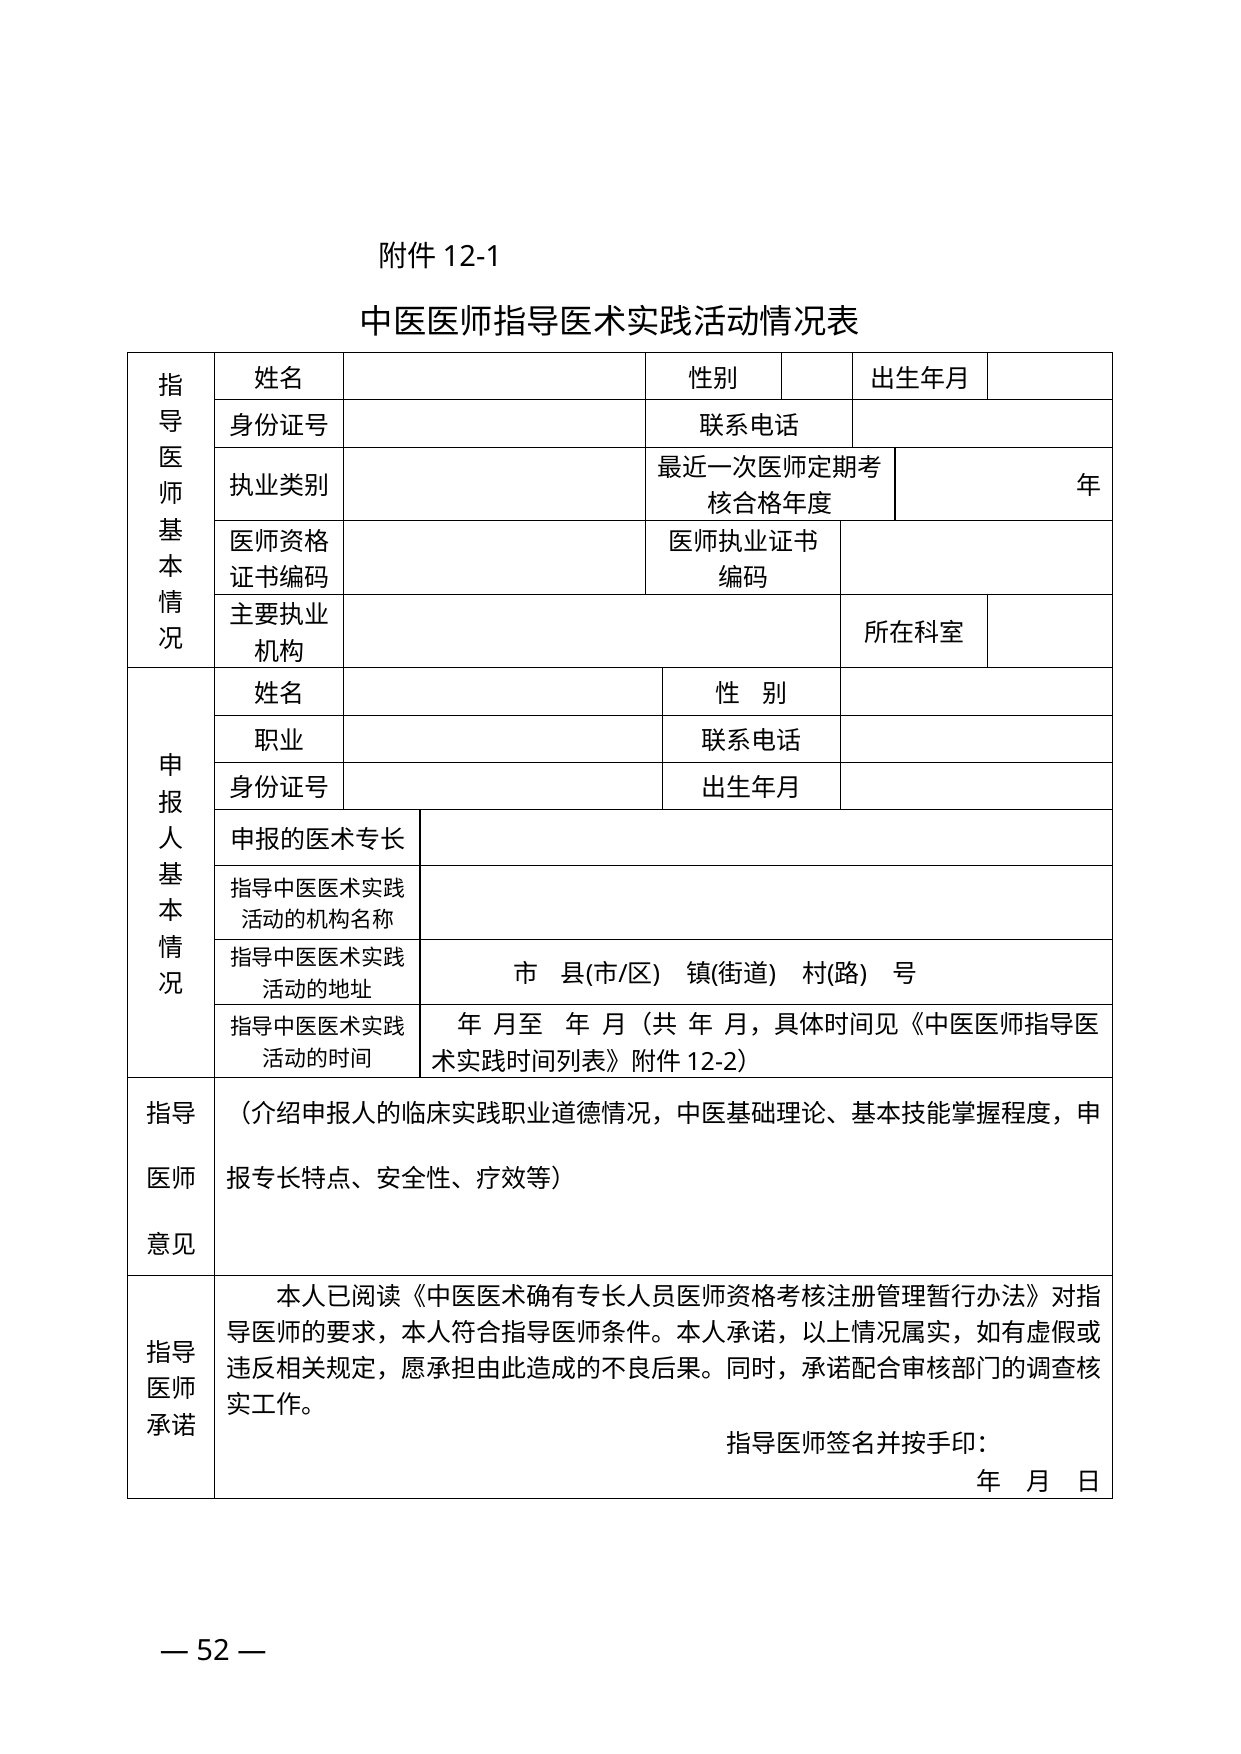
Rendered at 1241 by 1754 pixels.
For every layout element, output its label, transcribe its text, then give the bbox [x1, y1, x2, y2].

table_cell [841, 668, 1112, 714]
table_cell [344, 716, 662, 762]
table_header [344, 353, 645, 399]
table_cell 申报的医术专长 [215, 810, 419, 865]
table_cell 医师资格证书编码 [215, 521, 343, 594]
table_cell 职业 [215, 716, 343, 762]
table_cell 执业类别 [215, 448, 343, 520]
table_header [782, 353, 852, 399]
table_cell 主要执业机构 [215, 595, 343, 667]
table_cell [344, 595, 840, 667]
table_header 指 导 医 师 基 本 情 况 [128, 353, 214, 667]
table_cell 指导中医医术实践活动的时间 [215, 1005, 419, 1077]
table_header 性别 [646, 353, 781, 399]
table_cell 年 [896, 448, 1112, 520]
table_cell 医师执业证书编码 [646, 521, 840, 594]
table_cell 指导中医医术实践活动的机构名称 [215, 866, 419, 939]
table_cell [344, 521, 645, 594]
table_cell [988, 595, 1112, 667]
table_cell [421, 810, 1112, 865]
table_cell 姓名 [215, 668, 343, 714]
table_cell [841, 521, 1112, 594]
table_cell 所在科室 [841, 595, 987, 667]
table_cell [421, 866, 1112, 939]
table_cell 指导中医医术实践活动的地址 [215, 940, 419, 1004]
table_cell 市 县(市/区) 镇(街道) 村(路) 号 [421, 940, 1112, 1004]
table_cell [344, 448, 645, 520]
table_cell [344, 400, 645, 447]
table_cell 指导医师承诺 [128, 1276, 214, 1498]
table_cell [344, 668, 662, 714]
table_cell [841, 763, 1112, 809]
table_cell （介绍申报人的临床实践职业道德情况，中医基础理论、基本技能掌握程度，申报专长特点、安全性、疗效等） [215, 1078, 1112, 1275]
table_cell [841, 716, 1112, 762]
table_cell 身份证号 [215, 763, 343, 809]
table_cell 联系电话 [646, 400, 852, 447]
text 中医医师指导医术实践活动情况表 [159, 286, 1081, 352]
table_cell 年 月至 年 月（共 年 月，具体时间见《中医医师指导医术实践时间列表》附件12-2） [421, 1005, 1112, 1077]
table_header [988, 353, 1112, 399]
table_cell 出生年月 [663, 763, 840, 809]
table_header 出生年月 [853, 353, 987, 399]
table_cell [344, 763, 662, 809]
table_cell 联系电话 [663, 716, 840, 762]
table_cell 本人已阅读《中医医术确有专长人员医师资格考核注册管理暂行办法》对指导医师的要求，本人符合指导医师条件。本人承诺，以上情况属实，如有虚假或违反相关规定，愿承担由此造成的不良后果。同时，承诺配合审核部门的调查核实工作。 指导医师签名并按手印： 年 月 日 [215, 1276, 1112, 1498]
table_header 姓名 [215, 353, 343, 399]
table_cell [853, 400, 1112, 447]
table_cell 最近一次医师定期考核合格年度 [646, 448, 894, 520]
text 治疗单、门诊日志、交费凭证等原始记录的复印件）。附件12-1 [159, 221, 1081, 286]
table_cell 性 别 [663, 668, 840, 714]
table_cell 身份证号 [215, 400, 343, 447]
table_cell 指导医师意见 [128, 1078, 214, 1275]
table_cell 申 报 人 基 本 情 况 [128, 668, 214, 1077]
